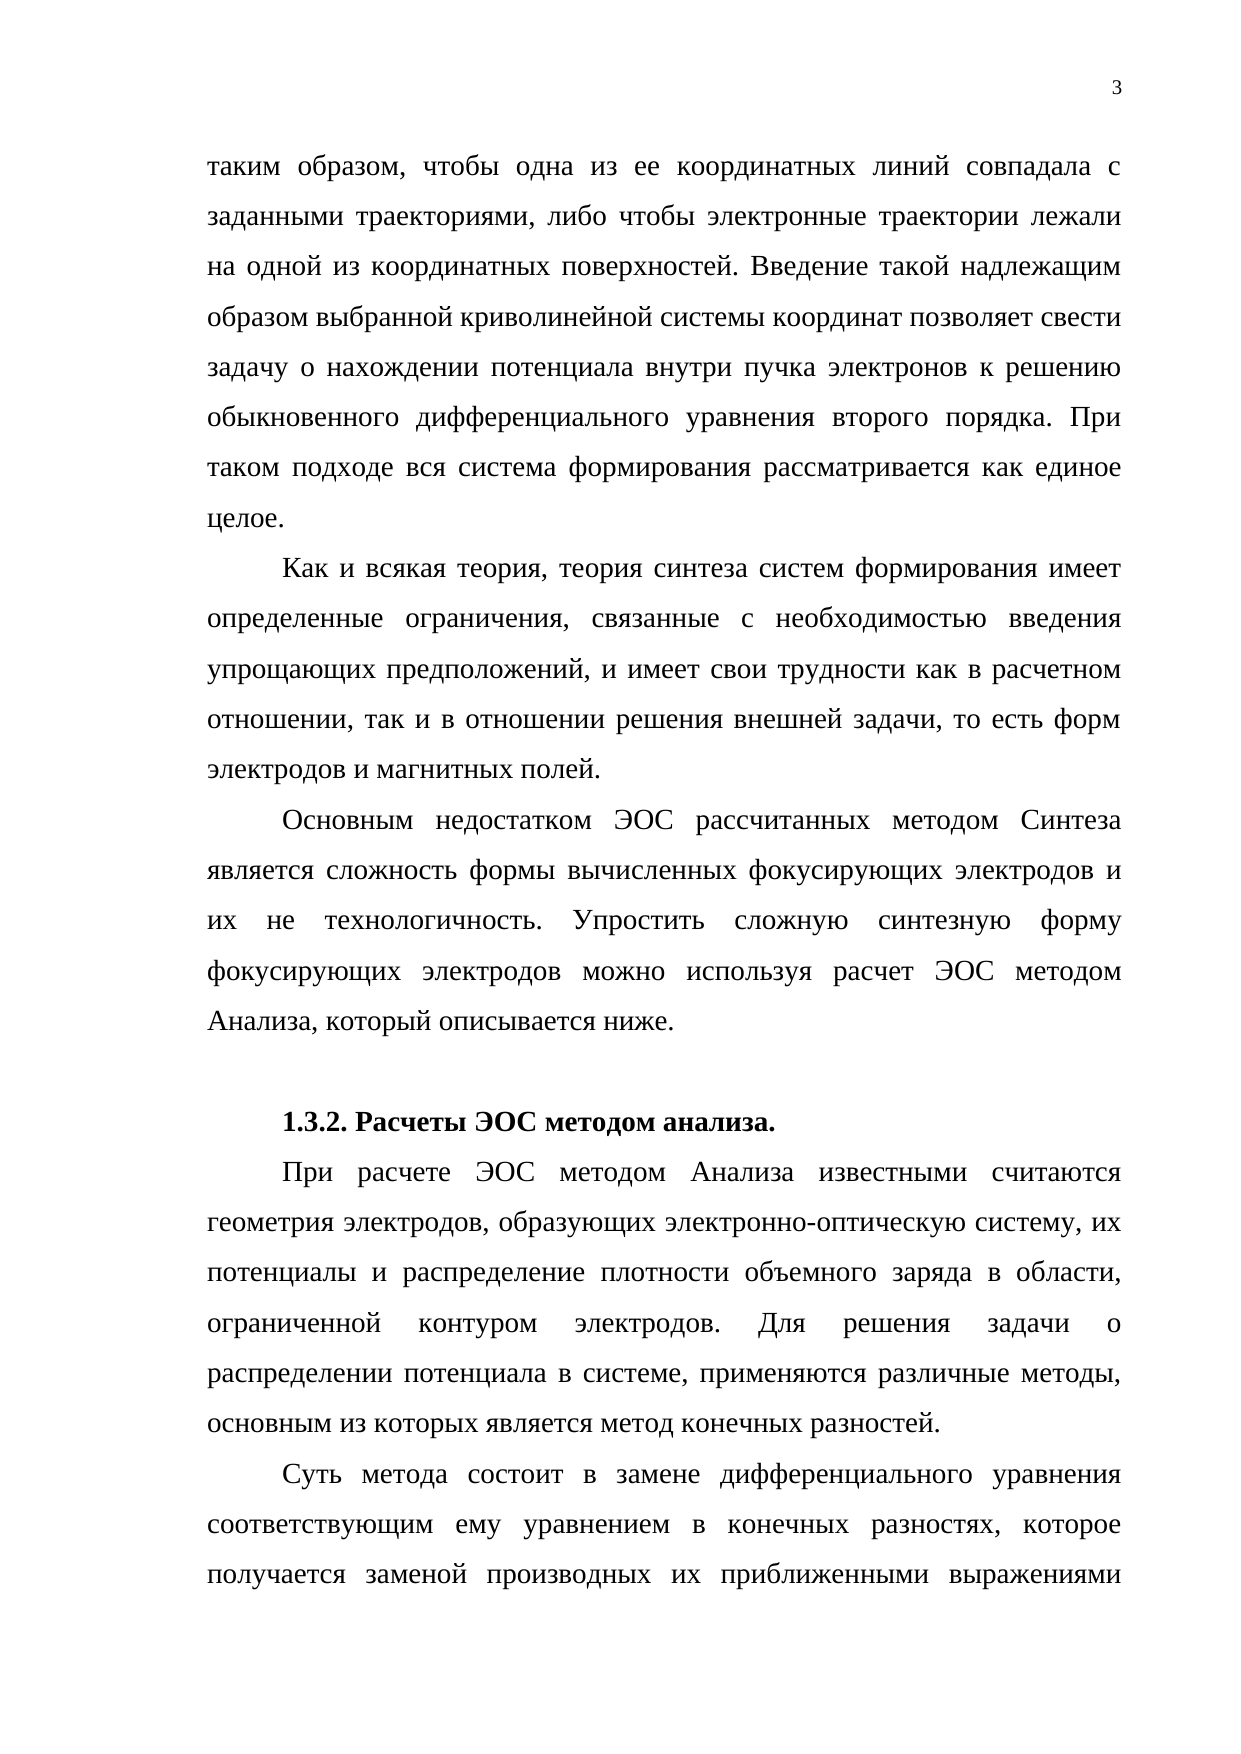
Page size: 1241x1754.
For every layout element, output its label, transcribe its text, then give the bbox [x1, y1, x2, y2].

text 1.3.2. Расчеты ЭОС методом анализа. [207, 1104, 1122, 1137]
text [207, 148, 1122, 533]
text Основным недостатком ЭОС рассчитанных методом Синтеза является сложность формы вычисленных фокусирующих электродов и их не технологичность. Упростить сложную синтезную форму фокусирующих электродов можно используя расчет ЭОС методом Анализа, который описывается ниже. [207, 802, 1122, 1037]
text Как и всякая теория, теория синтеза систем формирования имеет определенные ограничения, связанные с необходимостью введения упрощающих предположений, и имеет свои трудности как в расчетном отношении, так и в отношении решения внешней задачи, то есть форм электродов и магнитных полей. [207, 550, 1122, 785]
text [207, 1456, 1122, 1590]
text При расчете ЭОС методом Анализа известными считаются геометрия электродов, образующих электронно-оптическую систему, их потенциалы и распределение плотности объемного заряда в области, ограниченной контуром электродов. Для решения задачи о распределении потенциала в системе, применяются различные методы, основным из которых является метод конечных разностей. [207, 1154, 1122, 1439]
